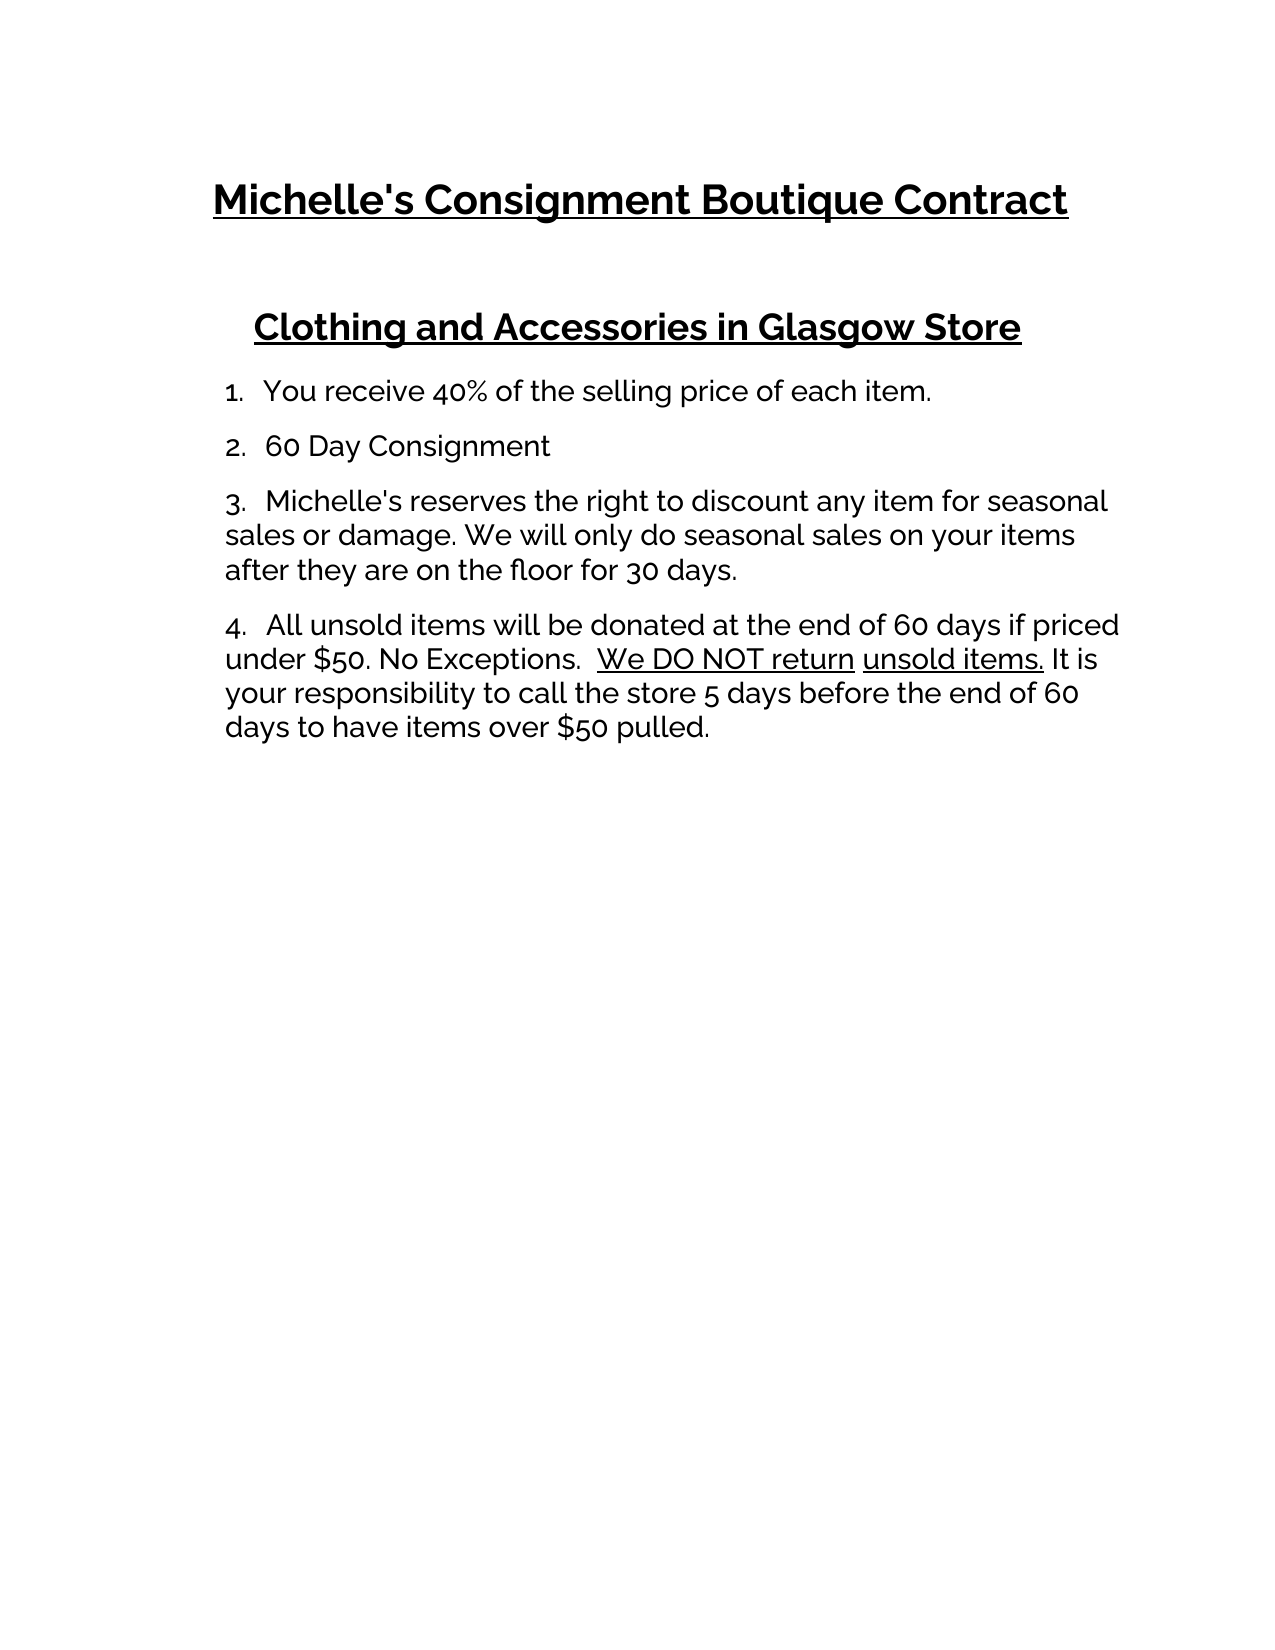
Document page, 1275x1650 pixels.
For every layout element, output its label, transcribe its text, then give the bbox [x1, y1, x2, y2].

text 1. You receive 40% of the selling price of each item. [225, 374, 1125, 408]
text 4. All unsold items will be donated at the end of 60 days if priced under $50. No Exceptions. We DO NOT return unsold items. It is your responsibility to call the store 5 days before the end of 60 days to have items over $50 pulled. [225, 608, 1125, 745]
text 2. 60 Day Consignment [225, 429, 1125, 463]
text Michelle's Consignment Boutique Contract [150, 175, 1125, 224]
text 3. Michelle's reserves the right to discount any item for seasonal sales or damage. We will only do seasonal sales on your items after they are on the floor for 30 days. [225, 484, 1125, 587]
text Clothing and Accessories in Glasgow Store [150, 305, 1125, 349]
